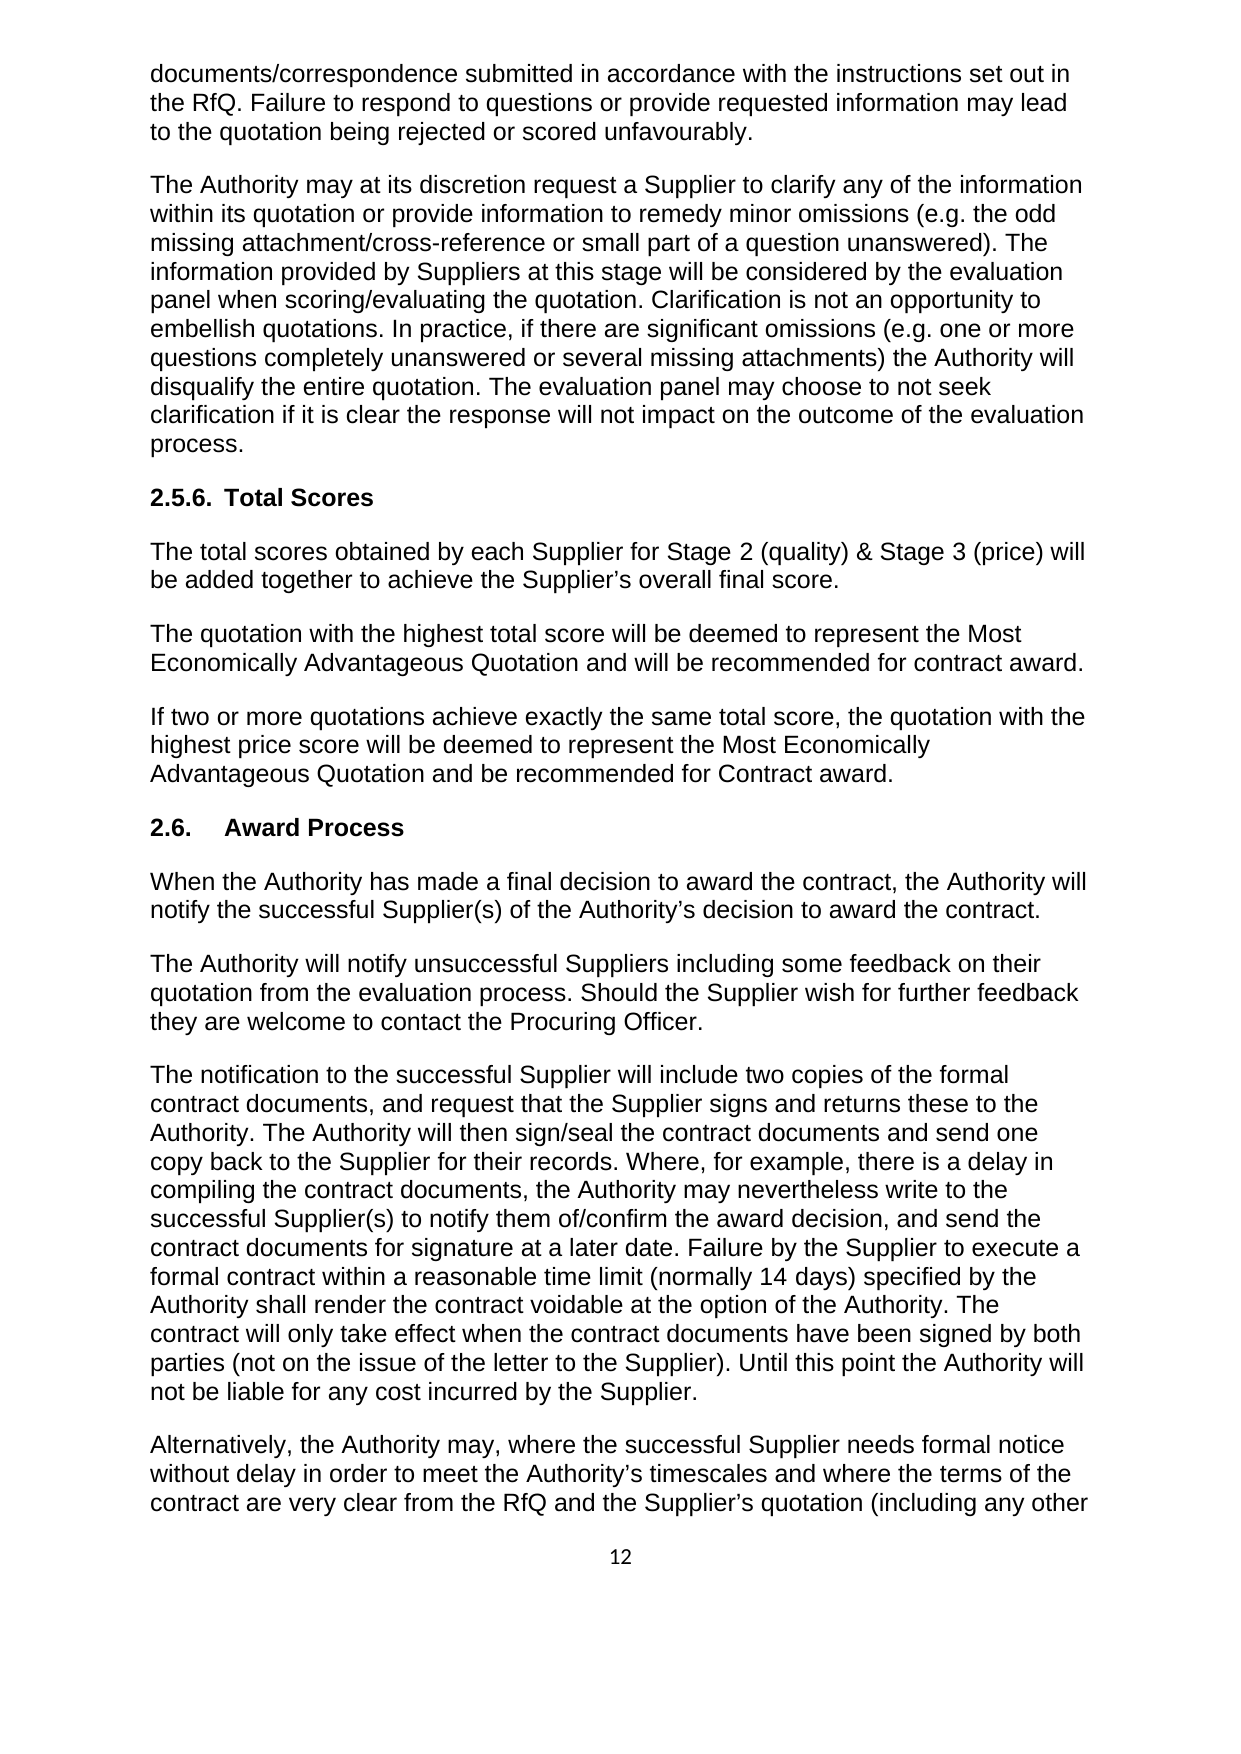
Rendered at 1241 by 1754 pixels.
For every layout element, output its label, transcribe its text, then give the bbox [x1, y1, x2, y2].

text The total scores obtained by each Supplier for Stage 2 (quality) & Stage 3 (price) will be added together to achieve the Supplier’s overall final score. [150, 537, 1090, 594]
text The notification to the successful Supplier will include two copies of the formal contract documents, and request that the Supplier signs and returns these to the Authority. The Authority will then sign/seal the contract documents and send one copy back to the Supplier for their records. Where, for example, there is a delay in compiling the contract documents, the Authority may nevertheless write to the successful Supplier(s) to notify them of/confirm the award decision, and send the contract documents for signature at a later date. Failure by the Supplier to execute a formal contract within a reasonable time limit (normally 14 days) specified by the Authority shall render the contract voidable at the option of the Authority. The contract will only take effect when the contract documents have been signed by both parties (not on the issue of the letter to the Supplier). Until this point the Authority will not be liable for any cost incurred by the Supplier. [150, 1060, 1090, 1405]
text The Authority will notify unsuccessful Suppliers including some feedback on their quotation from the evaluation process. Should the Supplier wish for further feedback they are welcome to contact the Procuring Officer. [150, 949, 1090, 1035]
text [150, 1430, 1090, 1517]
text The Authority may at its discretion request a Supplier to clarify any of the information within its quotation or provide information to remedy minor omissions (e.g. the odd missing attachment/cross-reference or small part of a question unanswered). The information provided by Suppliers at this stage will be considered by the evaluation panel when scoring/evaluating the quotation. Clarification is not an opportunity to embellish quotations. In practice, if there are significant omissions (e.g. one or more questions completely unanswered or several missing attachments) the Authority will disqualify the entire quotation. The evaluation panel may choose to not seek clarification if it is clear the response will not impact on the outcome of the evaluation process. [150, 170, 1090, 458]
text When the Authority has made a final decision to award the contract, the Authority will notify the successful Supplier(s) of the Authority’s decision to award the contract. [150, 867, 1090, 924]
list Total Scores [150, 483, 1090, 512]
text The quotation with the highest total score will be deemed to represent the Most Economically Advantageous Quotation and will be recommended for contract award. [150, 619, 1090, 677]
text If two or more quotations achieve exactly the same total score, the quotation with the highest price score will be deemed to represent the Most Economically Advantageous Quotation and be recommended for Contract award. [150, 702, 1090, 788]
subtitle Award Process [150, 813, 1090, 842]
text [150, 59, 1090, 145]
